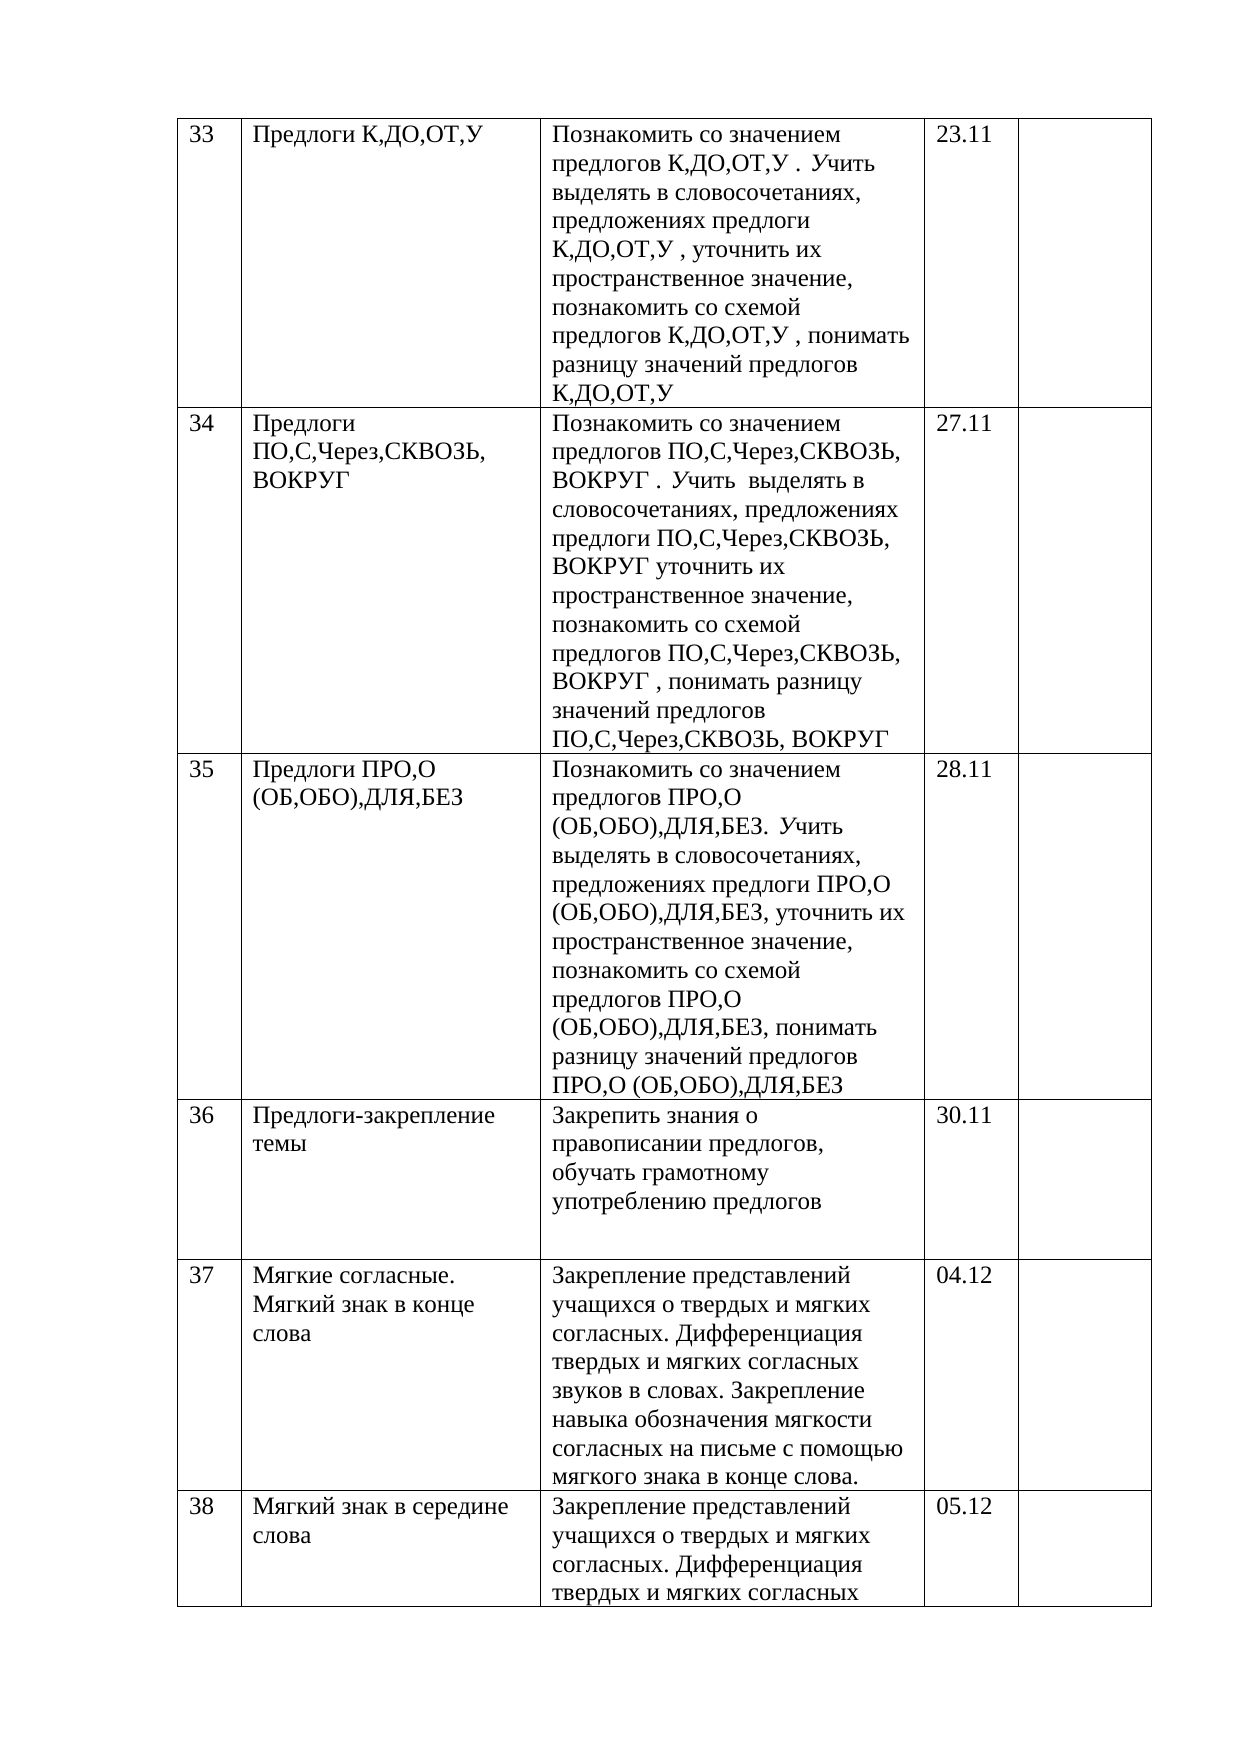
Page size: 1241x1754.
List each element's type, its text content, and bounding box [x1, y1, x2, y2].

table_cell Познакомить со значением предлогов ПО,С,Через,СКВОЗЬ, ВОКРУГ . Учить выделять в словосочетаниях, предложениях предлоги ПО,С,Через,СКВОЗЬ, ВОКРУГ уточнить их пространственное значение, познакомить со схемой предлогов ПО,С,Через,СКВОЗЬ, ВОКРУГ , понимать разницу значений предлогов ПО,С,Через,СКВОЗЬ, ВОКРУГ [541, 408, 924, 753]
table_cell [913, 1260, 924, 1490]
table_cell 28.11 [925, 754, 1018, 1099]
table_cell Предлоги К,ДО,ОТ,У [242, 119, 540, 407]
table_cell Предлоги ПО,С,Через,СКВОЗЬ, ВОКРУГ [242, 408, 540, 753]
table_cell Познакомить со значением предлогов К,ДО,ОТ,У . Учить выделять в словосочетаниях, предложениях предлоги К,ДО,ОТ,У , уточнить их пространственное значение, познакомить со схемой предлогов К,ДО,ОТ,У , понимать разницу значений предлогов К,ДО,ОТ,У [541, 119, 924, 407]
table_cell [1019, 1100, 1151, 1259]
table_cell 30.11 [925, 1100, 1018, 1259]
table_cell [242, 1491, 540, 1606]
table_cell Познакомить со значением предлогов ПРО,О (ОБ,ОБО),ДЛЯ,БЕЗ. Учить выделять в словосочетаниях, предложениях предлоги ПРО,О (ОБ,ОБО),ДЛЯ,БЕЗ, уточнить их пространственное значение, познакомить со схемой предлогов ПРО,О (ОБ,ОБО),ДЛЯ,БЕЗ, понимать разницу значений предлогов ПРО,О (ОБ,ОБО),ДЛЯ,БЕЗ [541, 754, 924, 1099]
table_cell 27.11 [925, 408, 1018, 753]
table_cell 04.12 [925, 1260, 1018, 1490]
table_cell 23.11 [925, 119, 1018, 407]
table_cell Мягкие согласные. Мягкий знак в конце слова [242, 1260, 540, 1490]
table_cell 38 [178, 1491, 241, 1606]
table_cell 37 [178, 1260, 241, 1490]
table_cell 35 [178, 754, 241, 1099]
table_cell 34 [178, 408, 241, 753]
table_cell [1019, 754, 1151, 1099]
table_cell Предлоги ПРО,О (ОБ,ОБО),ДЛЯ,БЕЗ [242, 754, 540, 1099]
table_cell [541, 1491, 924, 1606]
table_cell 36 [178, 1100, 241, 1259]
table_cell [1019, 408, 1151, 753]
table_cell [1019, 1491, 1151, 1606]
table_cell 05.12 [925, 1491, 1018, 1606]
table_cell [1019, 1260, 1151, 1490]
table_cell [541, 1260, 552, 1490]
table_cell [1019, 119, 1151, 407]
table_cell Предлоги-закрепление темы [242, 1100, 540, 1259]
table_cell Закрепить знания о правописании предлогов, обучать грамотному употреблению предлогов [541, 1100, 924, 1259]
table_cell 33 [178, 119, 241, 407]
